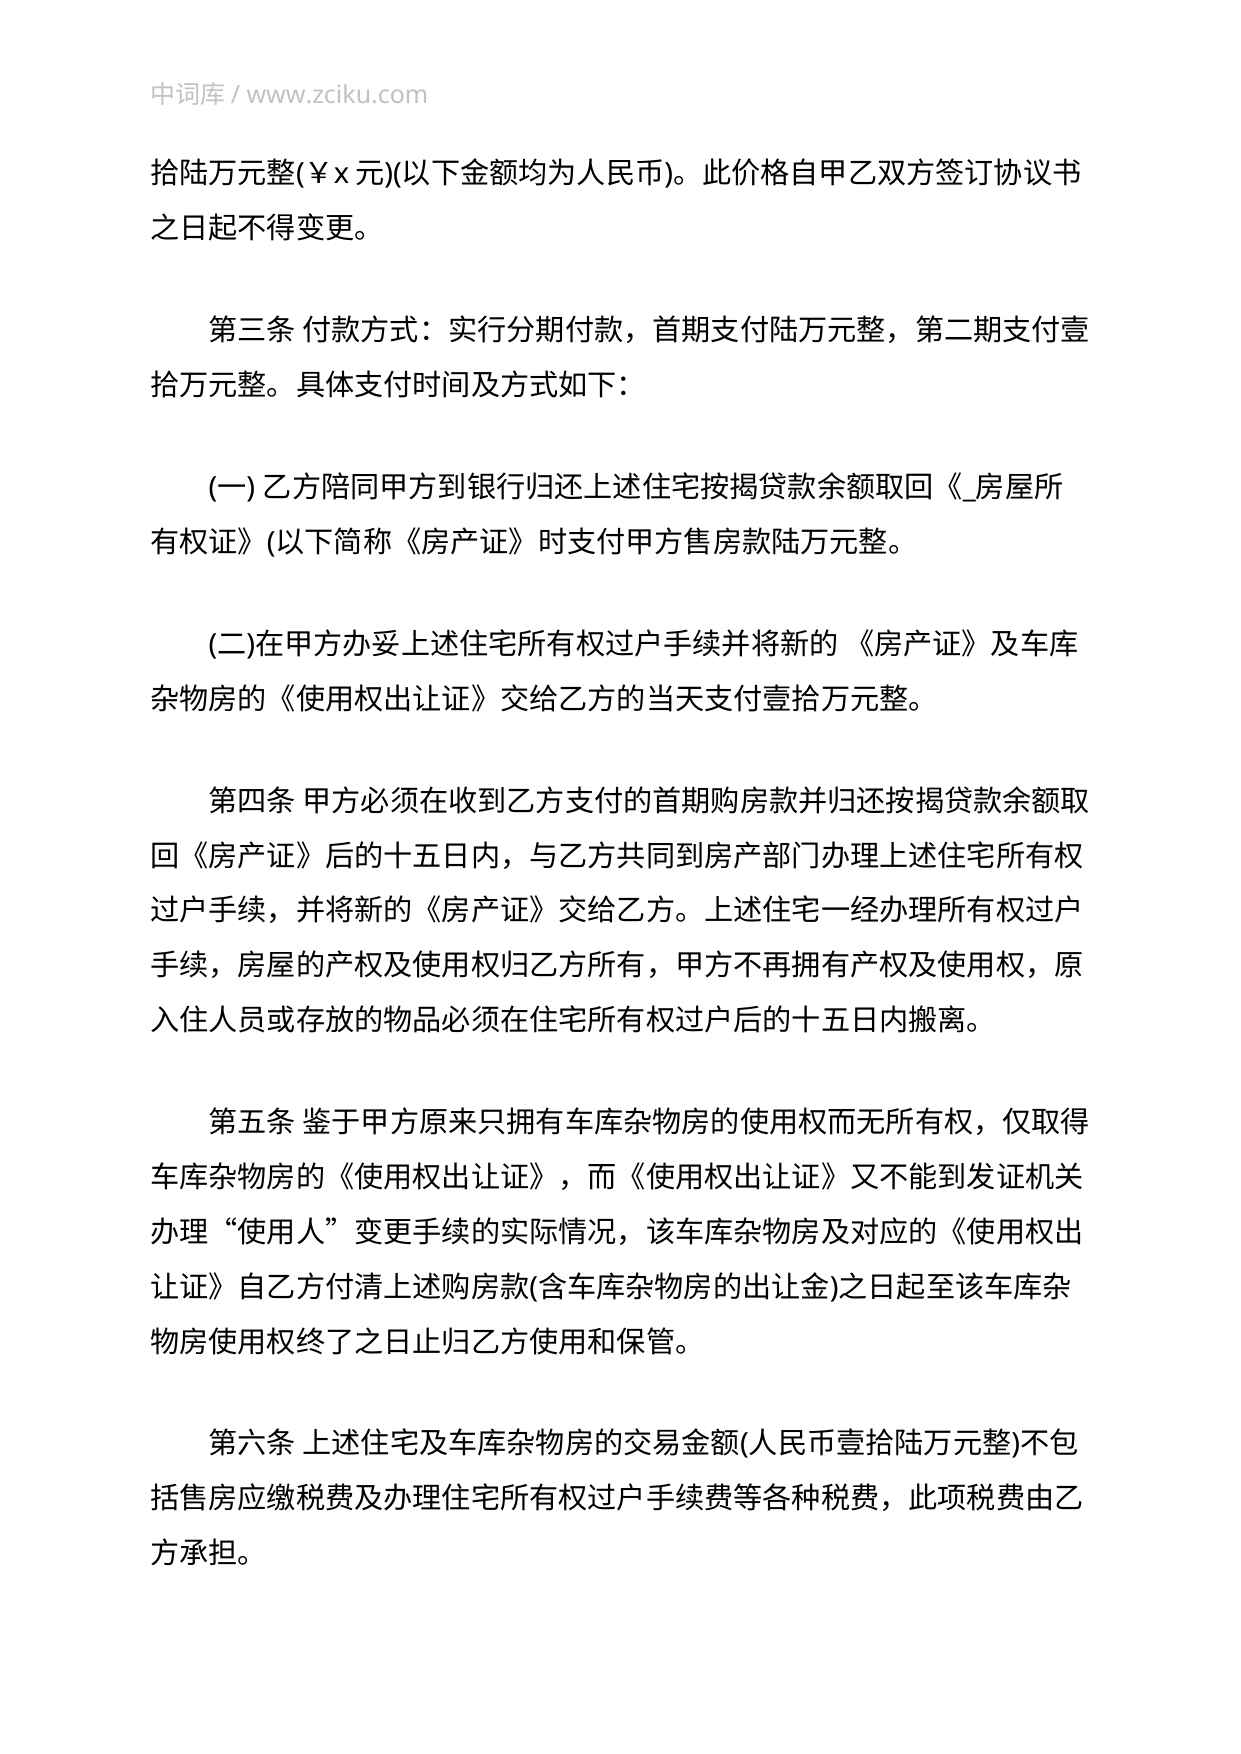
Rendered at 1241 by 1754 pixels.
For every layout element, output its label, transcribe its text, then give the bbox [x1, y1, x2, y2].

text 第三条 付款方式：实行分期付款，首期支付陆万元整，第二期支付壹拾万元整。具体支付时间及方式如下： [150, 307, 1090, 404]
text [150, 150, 1090, 247]
text (一) 乙方陪同甲方到银行归还上述住宅按揭贷款余额取回《_房屋所有权证》(以下简称《房产证》时支付甲方售房款陆万元整。 [150, 463, 1090, 561]
text 第六条 上述住宅及车库杂物房的交易金额(人民币壹拾陆万元整)不包括售房应缴税费及办理住宅所有权过户手续费等各种税费，此项税费由乙方承担。 [150, 1420, 1090, 1572]
text 第五条 鉴于甲方原来只拥有车库杂物房的使用权而无所有权，仅取得车库杂物房的《使用权出让证》，而《使用权出让证》又不能到发证机关办理“使用人”变更手续的实际情况，该车库杂物房及对应的《使用权出让证》自乙方付清上述购房款(含车库杂物房的出让金)之日起至该车库杂物房使用权终了之日止归乙方使用和保管。 [150, 1098, 1090, 1361]
text 第四条 甲方必须在收到乙方支付的首期购房款并归还按揭贷款余额取回《房产证》后的十五日内，与乙方共同到房产部门办理上述住宅所有权过户手续，并将新的《房产证》交给乙方。上述住宅一经办理所有权过户手续，房屋的产权及使用权归乙方所有，甲方不再拥有产权及使用权，原入住人员或存放的物品必须在住宅所有权过户后的十五日内搬离。 [150, 777, 1090, 1039]
text (二)在甲方办妥上述住宅所有权过户手续并将新的 《房产证》及车库杂物房的《使用权出让证》交给乙方的当天支付壹拾万元整。 [150, 620, 1090, 718]
